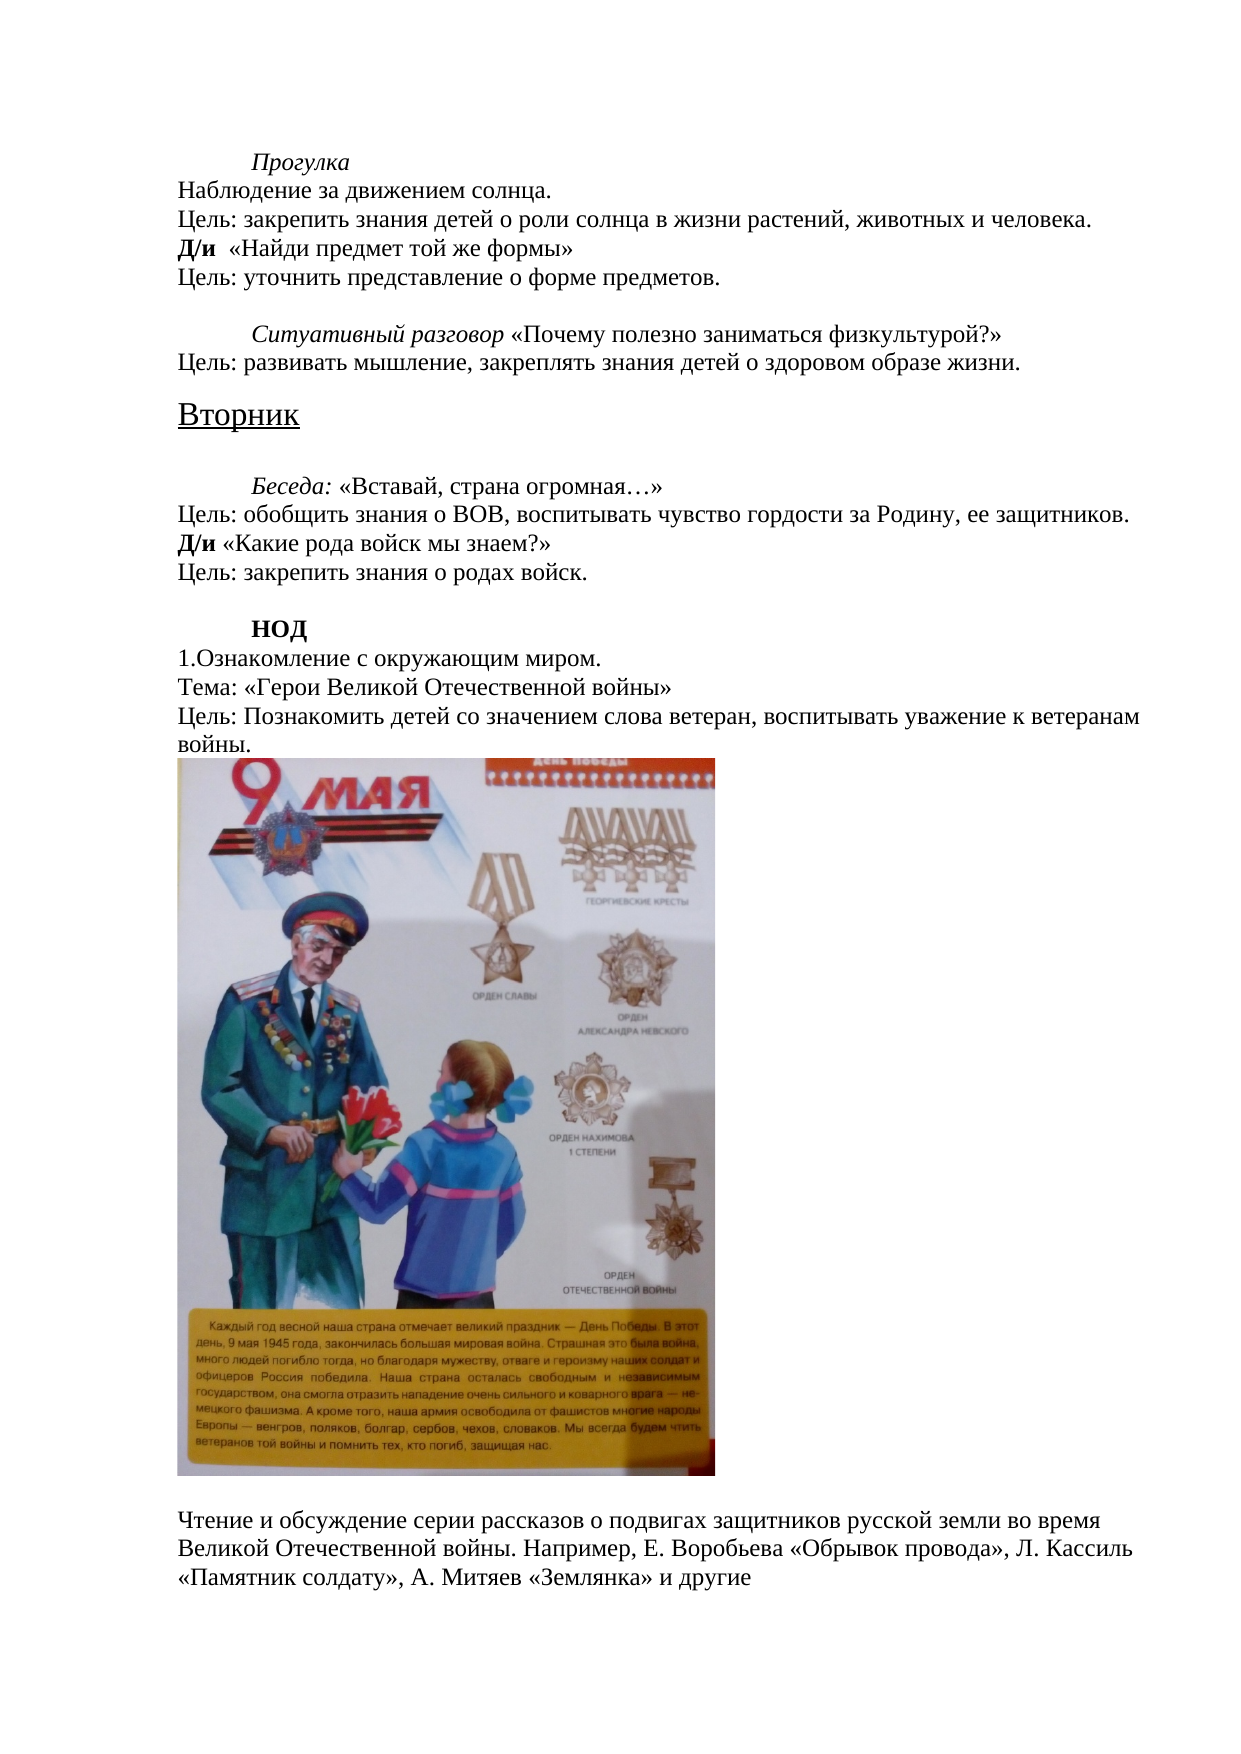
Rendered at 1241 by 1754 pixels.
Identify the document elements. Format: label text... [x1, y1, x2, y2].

text Цель: Познакомить детей со значением слова ветеран, воспитывать уважение к ветеранам войны. [177, 701, 1152, 758]
text Ситуативный разговор «Почему полезно заниматься физкультурой?» Цель: развивать мышление, закреплять знания детей о здоровом образе жизни. [177, 319, 1152, 376]
text Тема: «Герои Великой Отечественной войны» [177, 672, 1152, 701]
text 1.Ознакомление с окружающим миром. [177, 643, 1152, 672]
text Чтение и обсуждение серии рассказов о подвигах защитников русской земли во время Великой Отечественной войны. Например, Е. Воробьева «Обрывок провода», Л. Кассиль «Памятник солдату», А. Митяев «Землянка» и другие [177, 1505, 1152, 1619]
text Цель: закрепить знания о родах войск. [177, 557, 1152, 586]
text Вторник [177, 394, 1152, 432]
picture [177, 758, 716, 1476]
text НОД [251, 586, 1152, 643]
text Прогулка [177, 147, 1152, 176]
text Беседа: «Вставай, страна огромная…» Цель: обобщить знания о ВОВ, воспитывать чувство гордости за Родину, ее защитников. [177, 471, 1152, 528]
text Наблюдение за движением солнца. Цель: закрепить знания детей о роли солнца в жизни растений, животных и человека. Д/и «Найди предмет той же формы» Цель: уточнить представление о форме предметов. [177, 176, 1152, 319]
text Д/и «Какие рода войск мы знаем?» [177, 528, 1152, 557]
